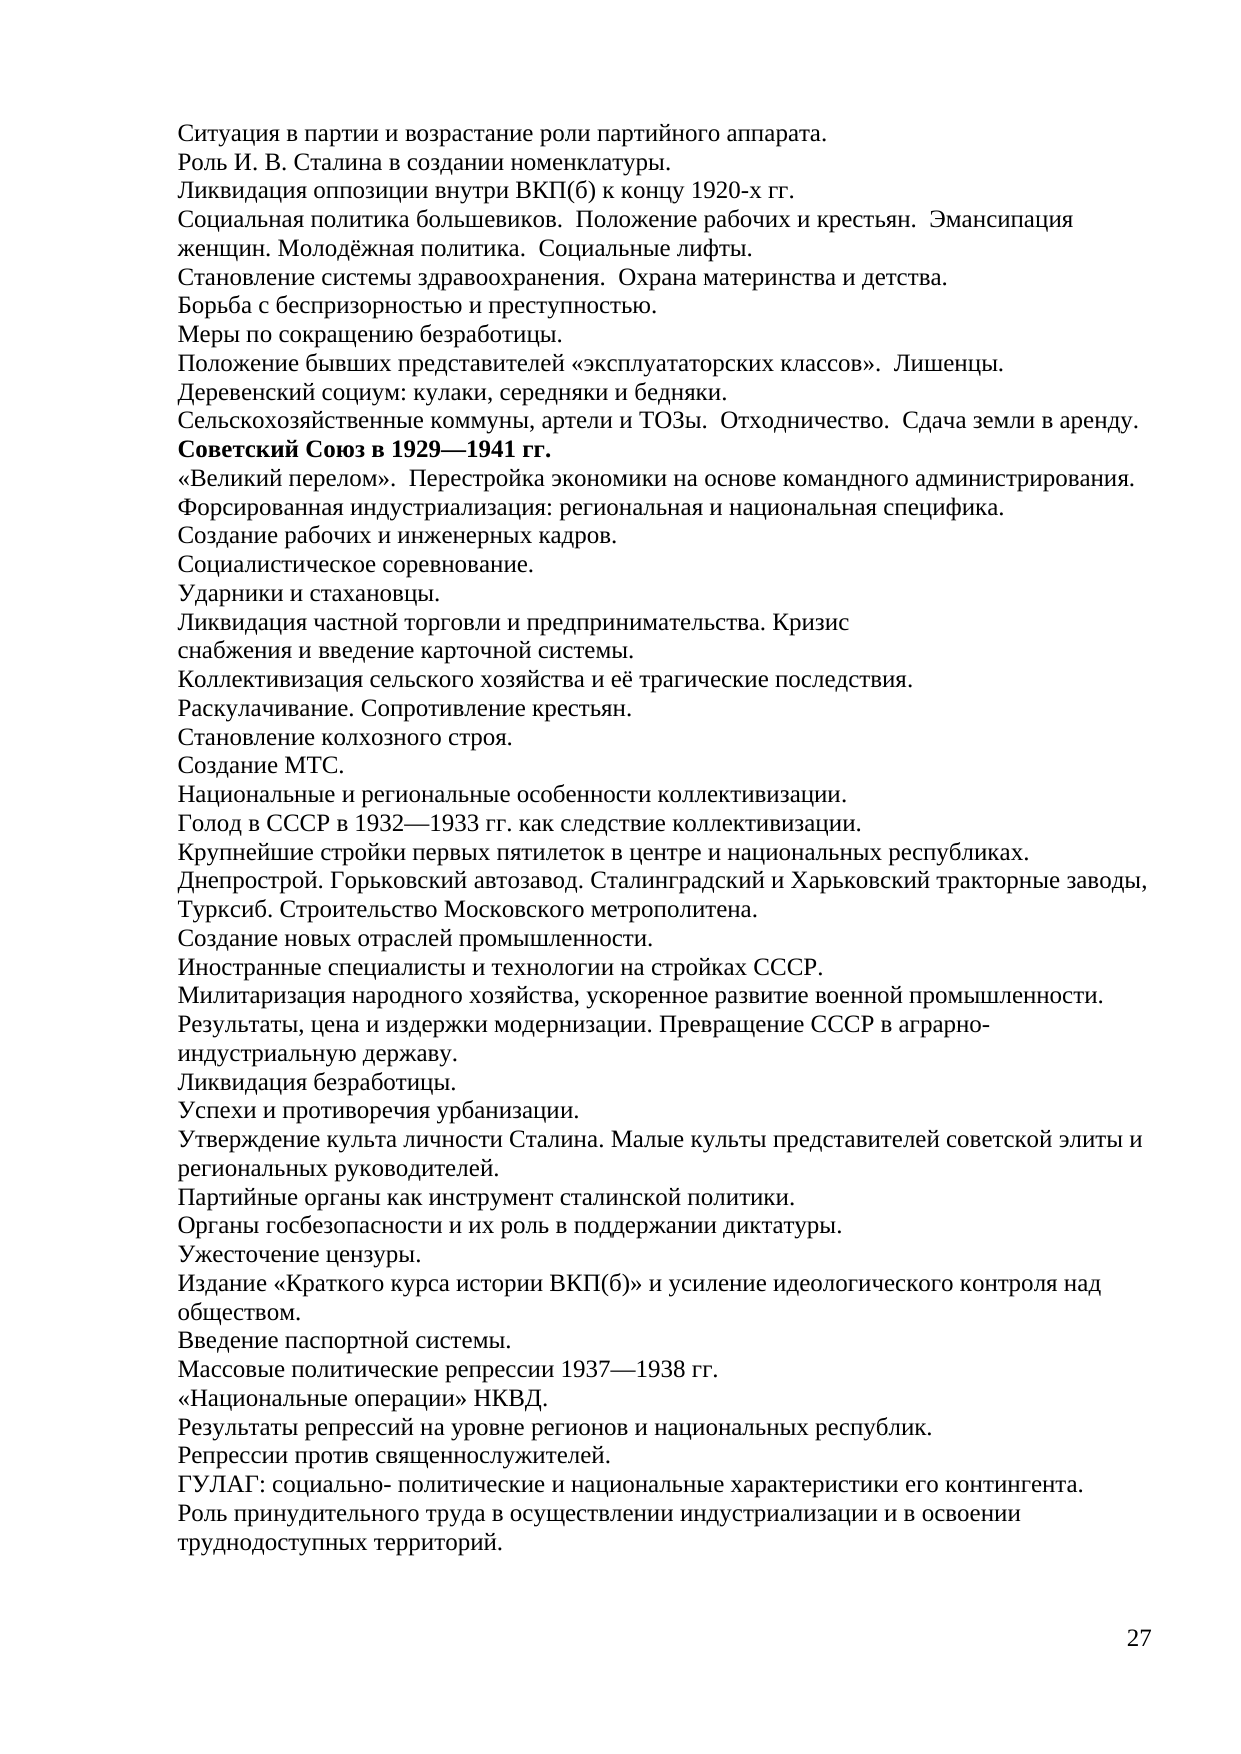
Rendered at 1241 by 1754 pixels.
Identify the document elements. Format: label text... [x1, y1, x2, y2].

text ГУЛАГ: социально- политические и национальные характеристики его контингента. [177, 1469, 1152, 1498]
text Ликвидация безработицы. [177, 1067, 1152, 1096]
text Органы госбезопасности и их роль в поддержании диктатуры. [177, 1211, 1152, 1239]
text Успехи и противоречия урбанизации. [177, 1096, 1152, 1124]
text «Национальные операции» НКВД. [177, 1383, 1152, 1412]
text Положение бывших представителей «эксплуататорских классов». Лишенцы. [177, 348, 1152, 377]
text Борьба с беспризорностью и преступностью. [177, 291, 1152, 319]
text Милитаризация народного хозяйства, ускоренное развитие военной промышленности. [177, 981, 1152, 1009]
text Ударники и стахановцы. [177, 578, 1152, 607]
text Форсированная индустриализация: региональная и национальная специфика. [177, 492, 1152, 521]
text Репрессии против священнослужителей. [177, 1441, 1152, 1469]
text Ситуация в партии и возрастание роли партийного аппарата. [177, 118, 1152, 147]
text Роль И. В. Сталина в создании номенклатуры. [177, 147, 1152, 176]
text Становление системы здравоохранения. Охрана материнства и детства. [177, 262, 1152, 291]
text Советский Союз в 1929—1941 гг. [177, 434, 1152, 463]
text Деревенский социум: кулаки, середняки и бедняки. [177, 377, 1152, 406]
text Голод в СССР в 1932—1933 гг. как следствие коллективизации. [177, 808, 1152, 837]
text Турксиб. Строительство Московского метрополитена. [177, 894, 1152, 923]
text Роль принудительного труда в осуществлении индустриализации и в освоении труднодоступных территорий. [177, 1498, 1152, 1556]
text Создание новых отраслей промышленности. [177, 923, 1152, 952]
text Ликвидация частной торговли и предпринимательства. Кризис [177, 607, 1152, 636]
text Социалистическое соревнование. [177, 549, 1152, 578]
text Иностранные специалисты и технологии на стройках СССР. [177, 952, 1152, 981]
text Раскулачивание. Сопротивление крестьян. [177, 693, 1152, 722]
text снабжения и введение карточной системы. [177, 636, 1152, 664]
text Результаты, цена и издержки модернизации. Превращение СССР в аграрно-индустриальную державу. [177, 1009, 1152, 1067]
text «Великий перелом». Перестройка экономики на основе командного администрирования. [177, 463, 1152, 492]
text Коллективизация сельского хозяйства и её трагические последствия. [177, 664, 1152, 693]
text Становление колхозного строя. [177, 722, 1152, 751]
text Утверждение культа личности Сталина. Малые культы представителей советской элиты и региональных руководителей. [177, 1124, 1152, 1182]
text Крупнейшие стройки первых пятилеток в центре и национальных республиках. Днепрострой. Горьковский автозавод. Сталинградский и Харьковский тракторные заводы, [177, 837, 1152, 894]
text Создание МТС. [177, 751, 1152, 779]
text Результаты репрессий на уровне регионов и национальных республик. [177, 1412, 1152, 1441]
text Меры по сокращению безработицы. [177, 319, 1152, 348]
text Создание рабочих и инженерных кадров. [177, 521, 1152, 549]
text Введение паспортной системы. [177, 1326, 1152, 1354]
text Ликвидация оппозиции внутри ВКП(б) к концу 1920-х гг. [177, 176, 1152, 204]
text Ужесточение цензуры. [177, 1239, 1152, 1268]
text Издание «Краткого курса истории ВКП(б)» и усиление идеологического контроля над обществом. [177, 1268, 1152, 1326]
text Сельскохозяйственные коммуны, артели и ТОЗы. Отходничество. Сдача земли в аренду. [177, 406, 1152, 434]
text Партийные органы как инструмент сталинской политики. [177, 1182, 1152, 1211]
text Массовые политические репрессии 1937—1938 гг. [177, 1354, 1152, 1383]
text Национальные и региональные особенности коллективизации. [177, 779, 1152, 808]
text Социальная политика большевиков. Положение рабочих и крестьян. Эмансипация женщин. Молодёжная политика. Социальные лифты. [177, 204, 1152, 262]
